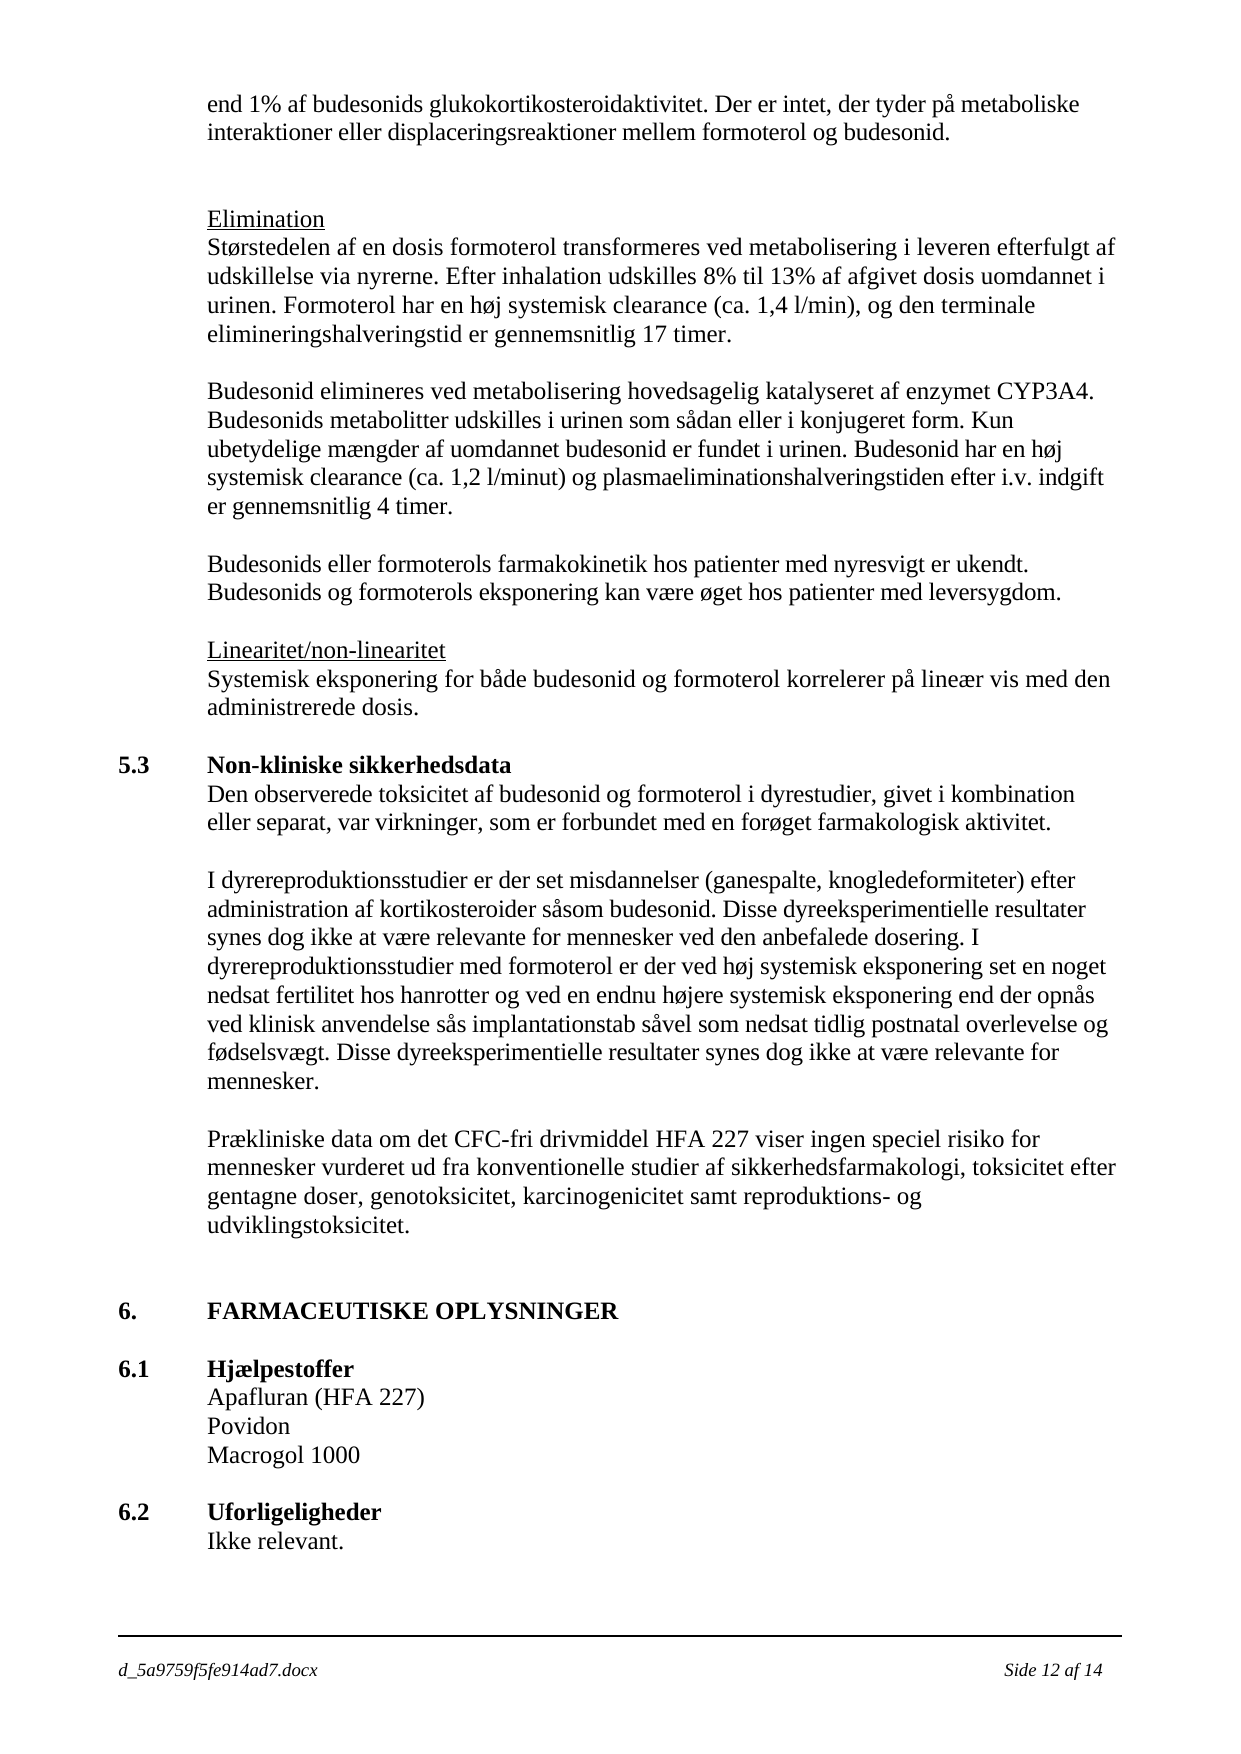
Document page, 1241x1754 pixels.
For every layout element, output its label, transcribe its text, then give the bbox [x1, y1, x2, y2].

text Budesonid elimineres ved metabolisering hovedsagelig katalyseret af enzymet CYP3A4. Budesonids metabolitter udskilles i urinen som sådan eller i konjugeret form. Kun ubetydelige mængder af uomdannet budesonid er fundet i urinen. Budesonid har en høj systemisk clearance (ca. 1,2 l/minut) og plasmaeliminationshalveringstiden efter i.v. indgift er gennemsnitlig 4 timer. [207, 376, 1122, 520]
text Elimination [207, 204, 1122, 232]
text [207, 89, 1122, 146]
text Ikke relevant. [207, 1526, 1122, 1555]
text 5.3 Non-kliniske sikkerhedsdata [118, 750, 1122, 779]
text 6.2 Uforligeligheder [118, 1497, 1122, 1526]
text Linearitet/non-linearitet [207, 635, 1122, 664]
text Budesonids eller formoterols farmakokinetik hos patienter med nyresvigt er ukendt. Budesonids og formoterols eksponering kan være øget hos patienter med leversygdom. [207, 549, 1122, 606]
text Apafluran (HFA 227) Povidon Macrogol 1000 [207, 1382, 1122, 1469]
text Størstedelen af en dosis formoterol transformeres ved metabolisering i leveren efterfulgt af udskillelse via nyrerne. Efter inhalation udskilles 8% til 13% af afgivet dosis uomdannet i urinen. Formoterol har en høj systemisk clearance (ca. 1,4 l/min), og den terminale elimineringshalveringstid er gennemsnitlig 17 timer. [207, 232, 1122, 347]
text Den observerede toksicitet af budesonid og formoterol i dyrestudier, givet i kombination eller separat, var virkninger, som er forbundet med en forøget farmakologisk aktivitet. [207, 779, 1122, 836]
text 6. FARMACEUTISKE OPLYSNINGER [118, 1296, 1122, 1325]
text Prækliniske data om det CFC-fri drivmiddel HFA 227 viser ingen speciel risiko for mennesker vurderet ud fra konventionelle studier af sikkerhedsfarmakologi, toksicitet efter gentagne doser, genotoksicitet, karcinogenicitet samt reproduktions- og udviklingstoksicitet. [207, 1124, 1122, 1239]
text Systemisk eksponering for både budesonid og formoterol korrelerer på lineær vis med den administrerede dosis. [207, 664, 1122, 721]
text 6.1 Hjælpestoffer [118, 1354, 1122, 1382]
text I dyrereproduktionsstudier er der set misdannelser (ganespalte, knogledeformiteter) efter administration af kortikosteroider såsom budesonid. Disse dyreeksperimentielle resultater synes dog ikke at være relevante for mennesker ved den anbefalede dosering. I dyrereproduktionsstudier med formoterol er der ved høj systemisk eksponering set en noget nedsat fertilitet hos hanrotter og ved en endnu højere systemisk eksponering end der opnås ved klinisk anvendelse sås implantationstab såvel som nedsat tidlig postnatal overlevelse og fødselsvægt. Disse dyreeksperimentielle resultater synes dog ikke at være relevante for mennesker. [207, 865, 1122, 1095]
